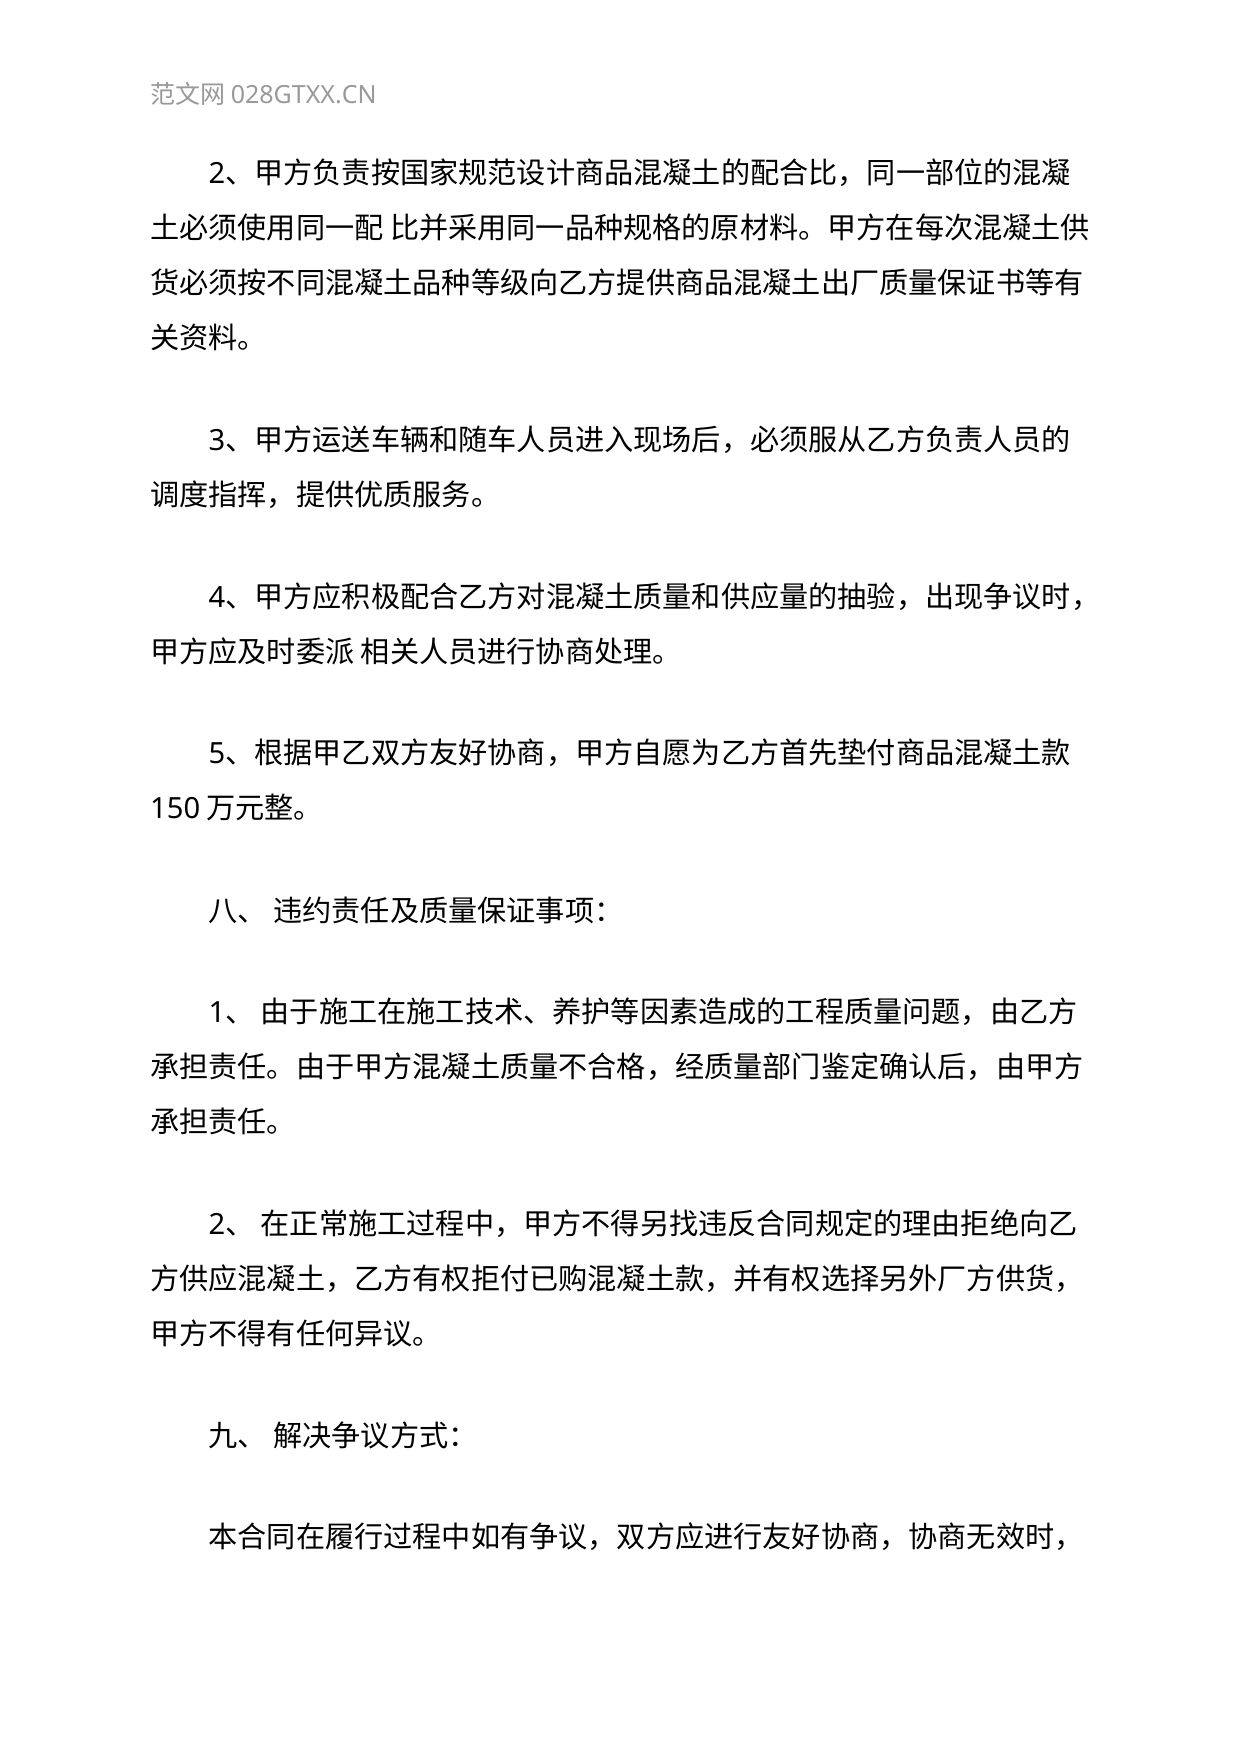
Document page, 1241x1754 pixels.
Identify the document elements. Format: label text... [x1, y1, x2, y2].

text 4、甲方应积极配合乙方对混凝土质量和供应量的抽验，出现争议时，甲方应及时委派 相关人员进行协商处理。 [150, 573, 1090, 671]
text 2、 在正常施工过程中，甲方不得另找违反合同规定的理由拒绝向乙方供应混凝土，乙方有权拒付已购混凝土款，并有权选择另外厂方供货，甲方不得有任何异议。 [150, 1201, 1090, 1353]
text 3、甲方运送车辆和随车人员进入现场后，必须服从乙方负责人员的调度指挥，提供优质服务。 [150, 417, 1090, 514]
text 5、根据甲乙双方友好协商，甲方自愿为乙方首先垫付商品混凝土款150万元整。 [150, 730, 1090, 827]
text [150, 1514, 1090, 1556]
text 九、 解决争议方式： [150, 1412, 1090, 1454]
text 2、甲方负责按国家规范设计商品混凝土的配合比，同一部位的混凝土必须使用同一配 比并采用同一品种规格的原材料。甲方在每次混凝土供货必须按不同混凝土品种等级向乙方提供商品混凝土出厂质量保证书等有关资料。 [150, 150, 1090, 357]
text 1、 由于施工在施工技术、养护等因素造成的工程质量问题，由乙方承担责任。由于甲方混凝土质量不合格，经质量部门鉴定确认后，由甲方承担责任。 [150, 989, 1090, 1141]
text 八、 违约责任及质量保证事项： [150, 887, 1090, 929]
